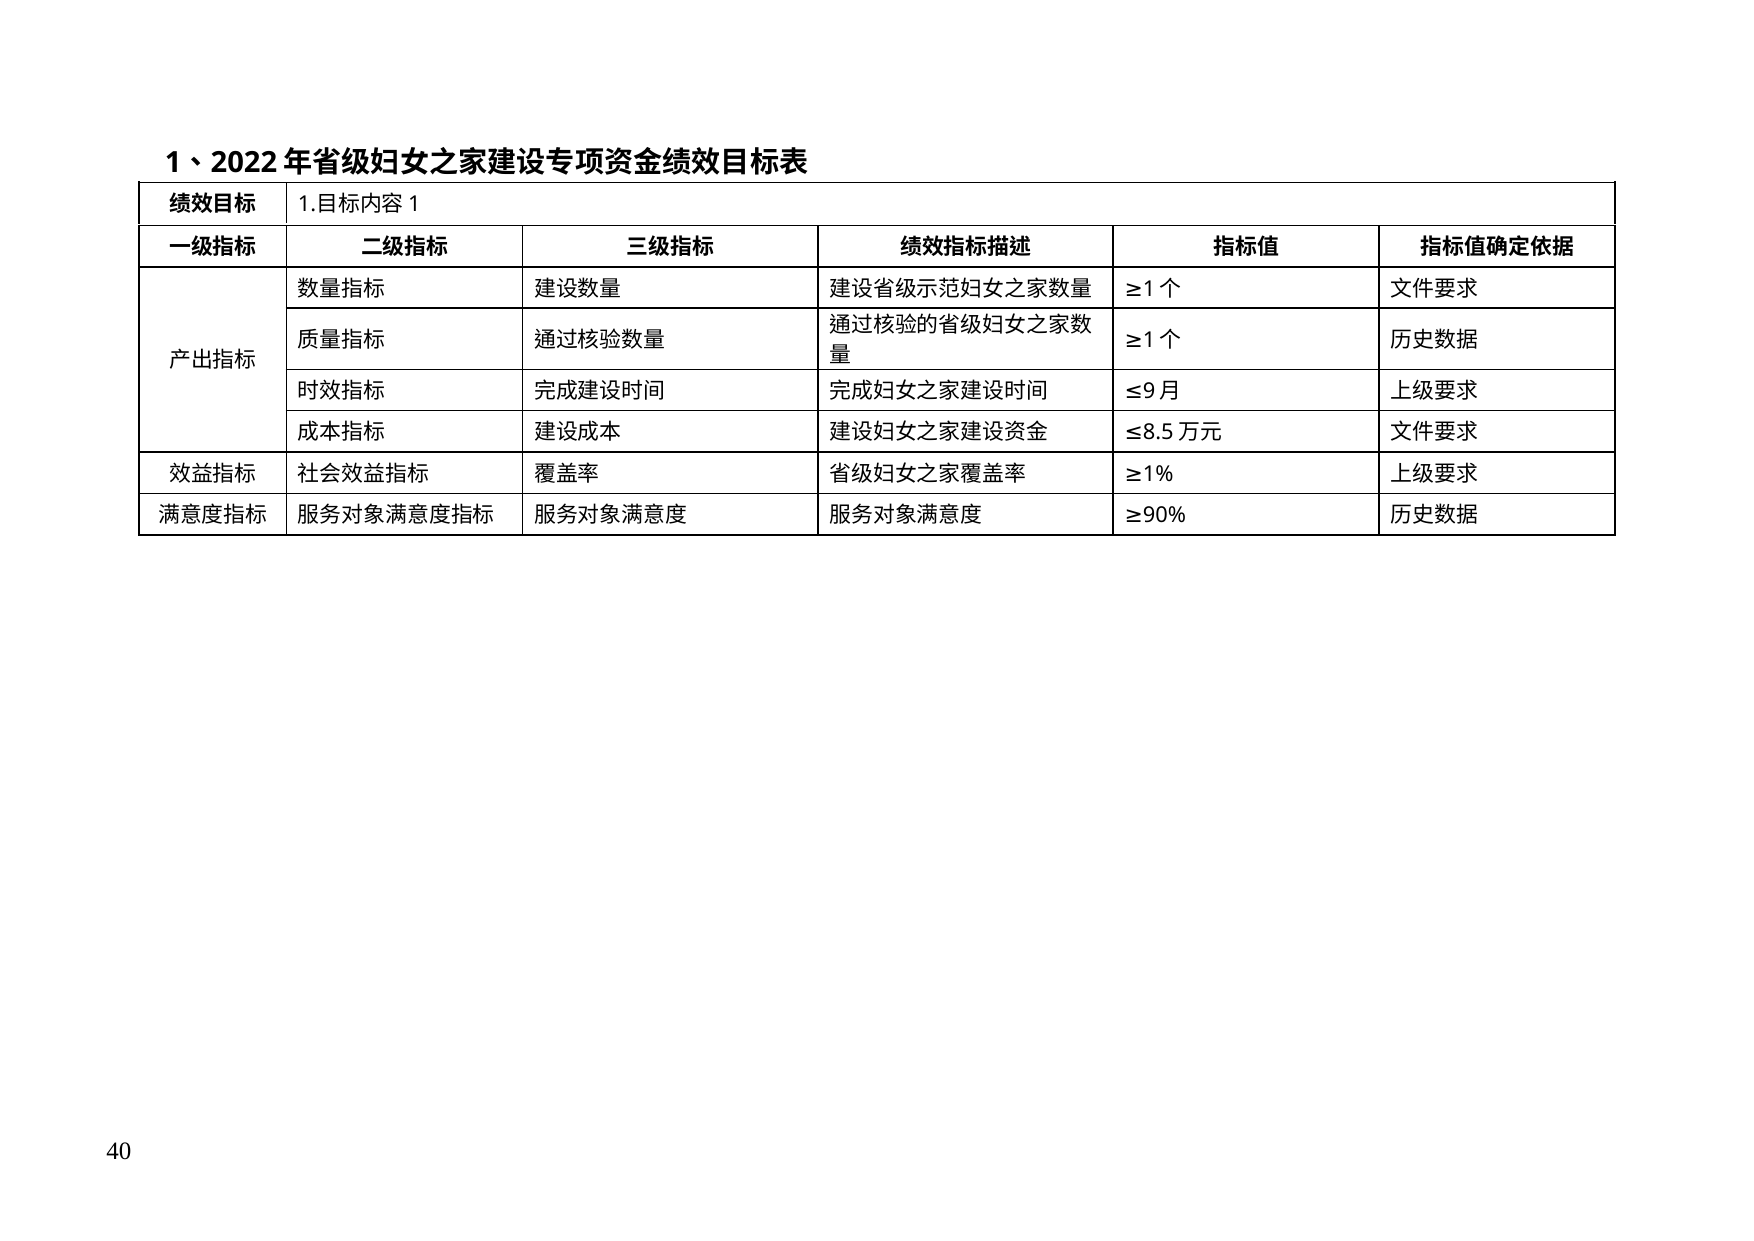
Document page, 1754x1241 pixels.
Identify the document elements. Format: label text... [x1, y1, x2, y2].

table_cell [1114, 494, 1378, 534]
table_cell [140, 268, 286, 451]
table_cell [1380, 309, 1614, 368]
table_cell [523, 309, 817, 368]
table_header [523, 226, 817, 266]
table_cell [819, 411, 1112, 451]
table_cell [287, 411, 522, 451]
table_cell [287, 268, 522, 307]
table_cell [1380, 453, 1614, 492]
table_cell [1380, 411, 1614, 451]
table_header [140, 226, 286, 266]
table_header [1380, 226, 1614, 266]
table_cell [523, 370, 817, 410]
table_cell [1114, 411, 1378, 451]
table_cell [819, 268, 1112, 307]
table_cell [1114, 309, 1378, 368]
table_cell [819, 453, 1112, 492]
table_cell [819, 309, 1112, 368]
text 1、2022年省级妇女之家建设专项资金绩效目标表 [106, 142, 1648, 181]
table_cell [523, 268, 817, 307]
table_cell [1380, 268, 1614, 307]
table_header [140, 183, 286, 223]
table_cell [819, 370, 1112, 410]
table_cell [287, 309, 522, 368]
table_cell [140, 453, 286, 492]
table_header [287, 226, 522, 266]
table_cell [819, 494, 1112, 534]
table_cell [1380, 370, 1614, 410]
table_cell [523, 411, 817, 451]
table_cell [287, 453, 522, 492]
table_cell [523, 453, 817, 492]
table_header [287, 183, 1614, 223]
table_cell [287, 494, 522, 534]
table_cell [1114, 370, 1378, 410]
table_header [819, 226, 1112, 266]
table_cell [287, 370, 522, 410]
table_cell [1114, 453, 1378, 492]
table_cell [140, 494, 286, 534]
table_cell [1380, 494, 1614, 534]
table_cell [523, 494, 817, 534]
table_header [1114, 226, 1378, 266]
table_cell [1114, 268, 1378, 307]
